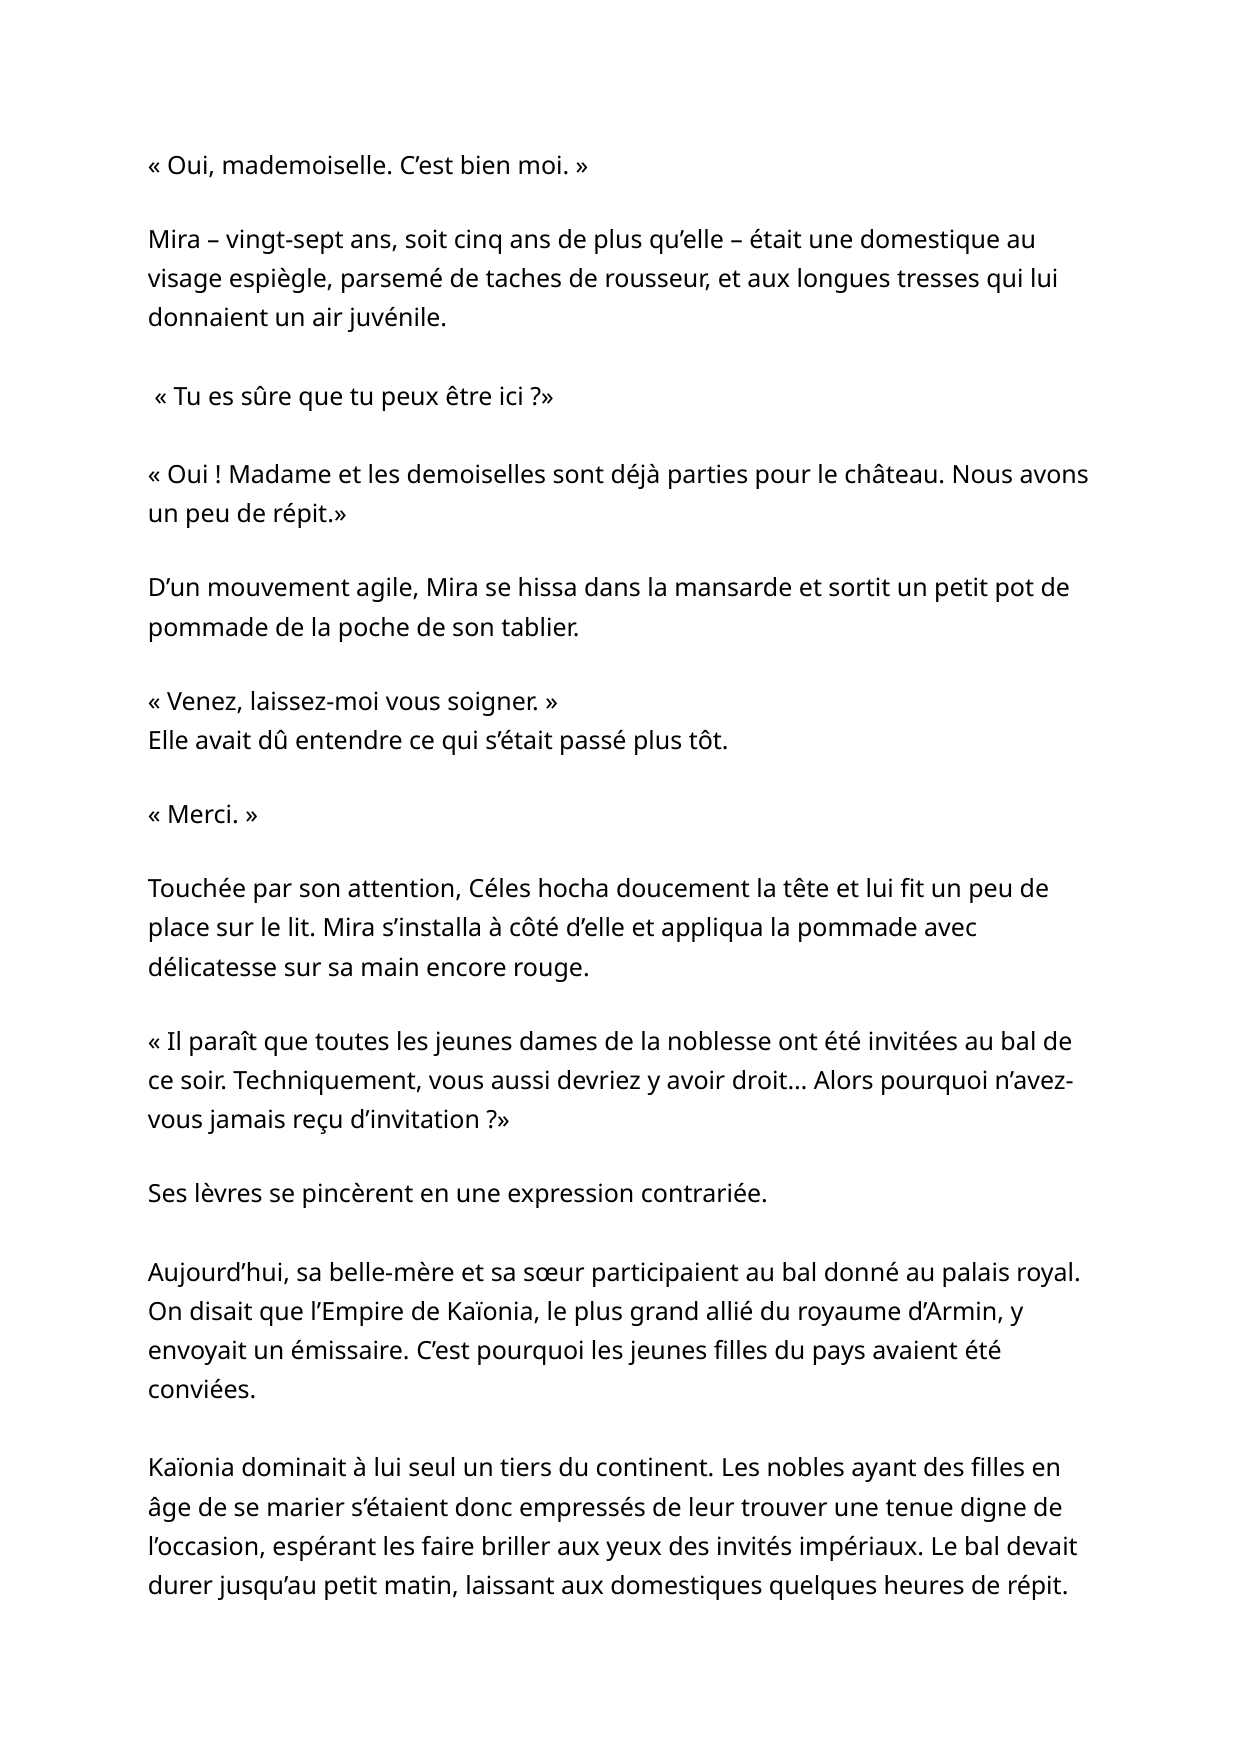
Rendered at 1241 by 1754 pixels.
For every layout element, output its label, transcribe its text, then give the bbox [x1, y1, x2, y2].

text Ses lèvres se pincèrent en une expression contrariée. [148, 1176, 1093, 1210]
text « Tu es sûre que tu peux être ici ?» [148, 378, 1093, 412]
text Kaïonia dominait à lui seul un tiers du continent. Les nobles ayant des filles en âge de se marier s’étaient donc empressés de leur trouver une tenue digne de l’occasion, espérant les faire briller aux yeux des invités impériaux. Le bal devait durer jusqu’au petit matin, laissant aux domestiques quelques heures de répit. [148, 1450, 1093, 1602]
text « Oui ! Madame et les demoiselles sont déjà parties pour le château. Nous avons un peu de répit.» [148, 457, 1093, 530]
text « Merci. » [148, 797, 1093, 831]
text Mira – vingt-sept ans, soit cinq ans de plus qu’elle – était une domestique au visage espiègle, parsemé de taches de rousseur, et aux longues tresses qui lui donnaient un air juvénile. [148, 222, 1093, 334]
text D’un mouvement agile, Mira se hissa dans la mansarde et sortit un petit pot de pommade de la poche de son tablier. [148, 570, 1093, 643]
text « Oui, mademoiselle. C’est bien moi. » [148, 148, 1093, 182]
text « Il paraît que toutes les jeunes dames de la noblesse ont été invitées au bal de ce soir. Techniquement, vous aussi devriez y avoir droit… Alors pourquoi n’avez-vous jamais reçu d’invitation ?» [148, 1023, 1093, 1136]
text Aujourd’hui, sa belle-mère et sa sœur participaient au bal donné au palais royal. On disait que l’Empire de Kaïonia, le plus grand allié du royaume d’Armin, y envoyait un émissaire. C’est pourquoi les jeunes filles du pays avaient été conviées. [148, 1254, 1093, 1406]
text Touchée par son attention, Céles hocha doucement la tête et lui fit un peu de place sur le lit. Mira s’installa à côté d’elle et appliqua la pommade avec délicatesse sur sa main encore rouge. [148, 871, 1093, 983]
text « Venez, laissez-moi vous soigner. » [148, 683, 1093, 717]
text Elle avait dû entendre ce qui s’était passé plus tôt. [148, 723, 1093, 757]
